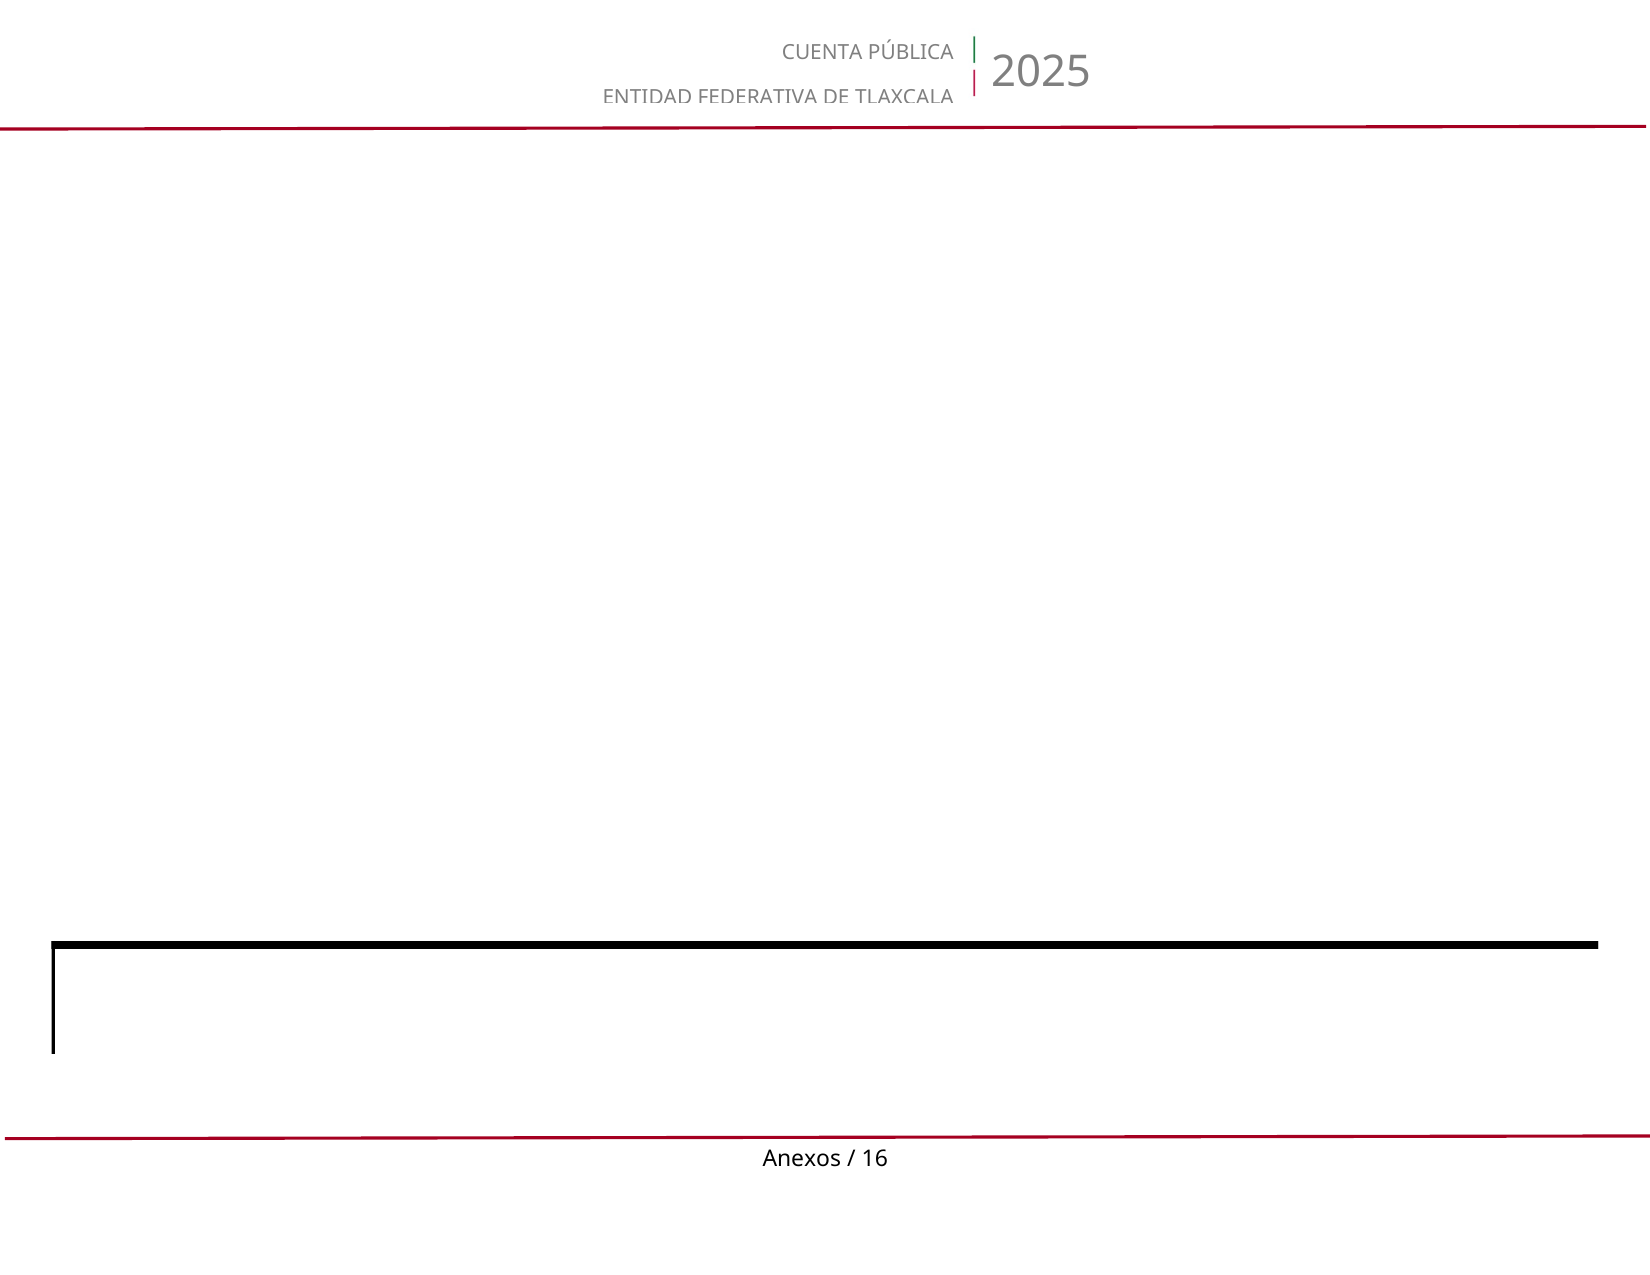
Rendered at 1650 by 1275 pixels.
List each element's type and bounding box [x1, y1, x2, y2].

picture [968, 28, 985, 100]
